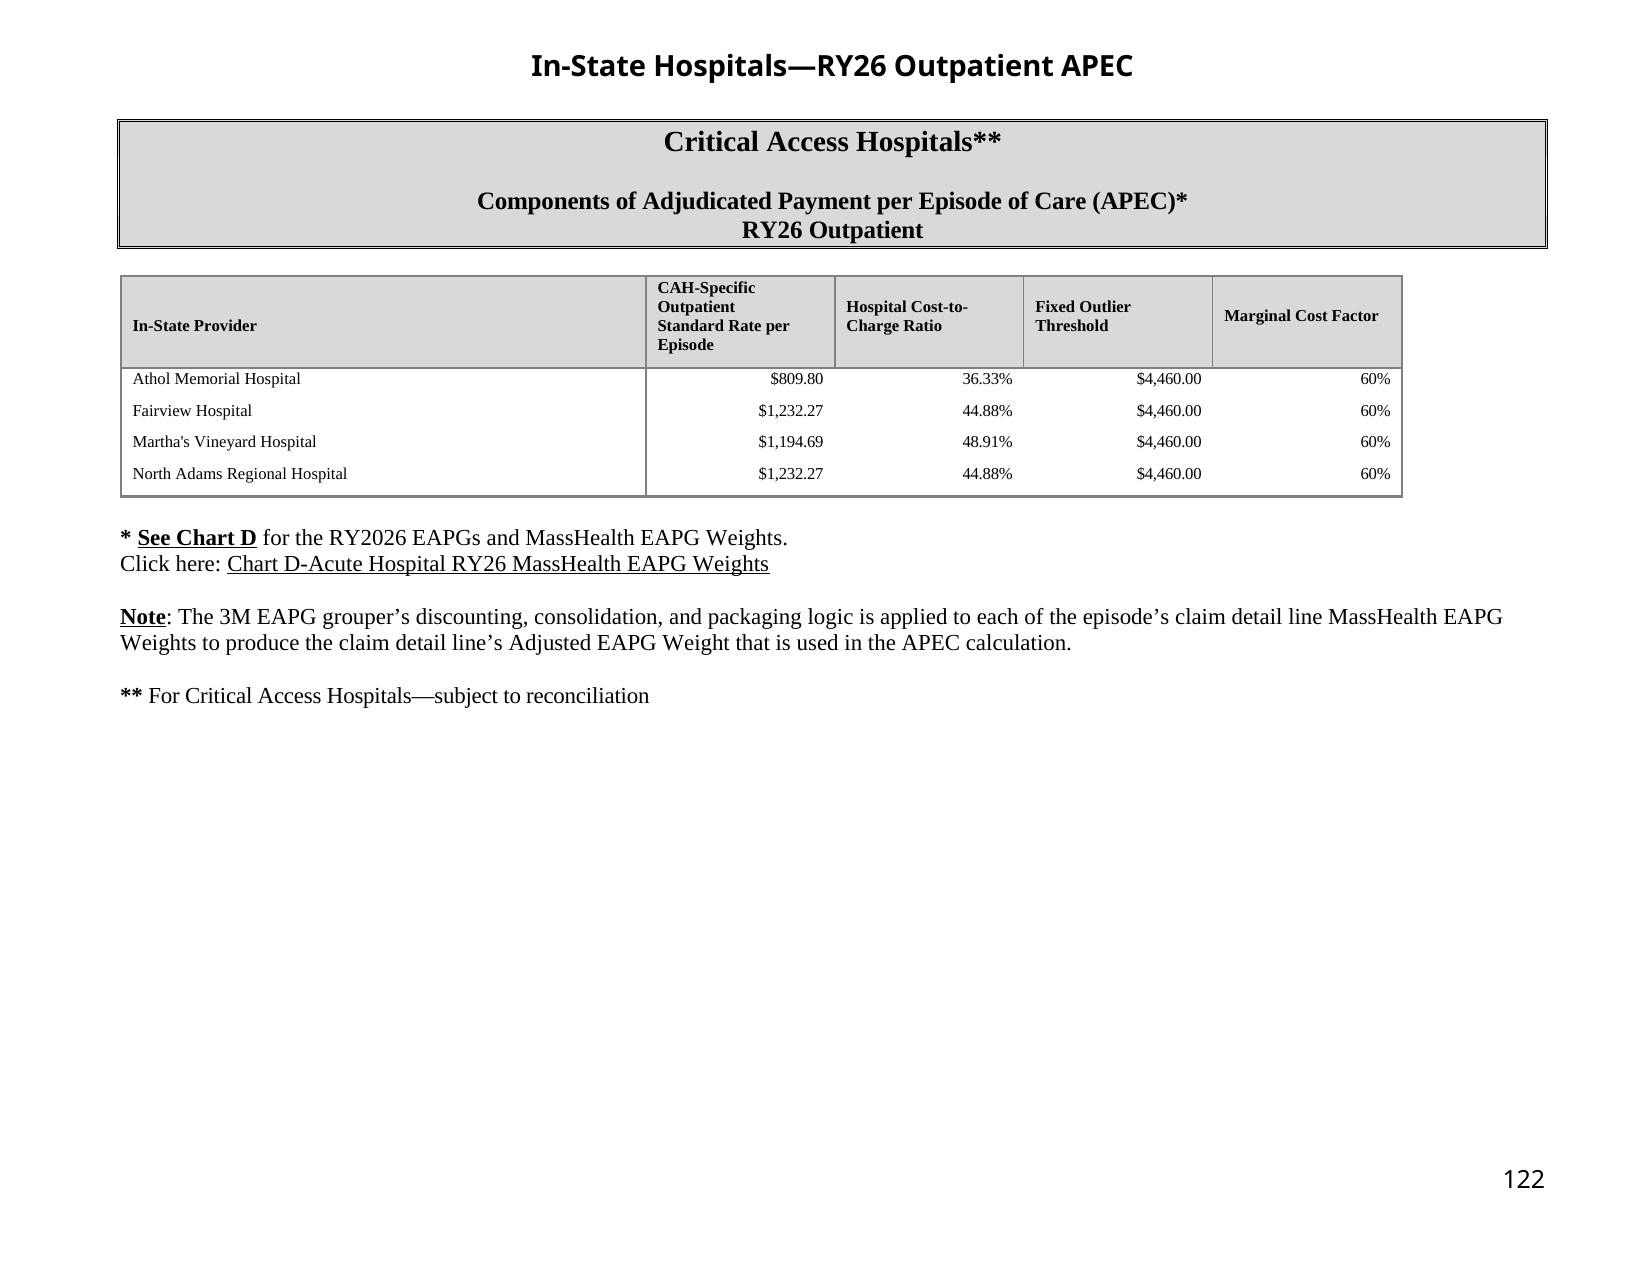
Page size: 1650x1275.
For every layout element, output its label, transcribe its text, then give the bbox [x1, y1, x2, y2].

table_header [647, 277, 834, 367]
text ** For Critical Access Hospitals—subject to reconciliation [120, 682, 1545, 708]
text Click here: Chart D-Acute Hospital RY26 MassHealth EAPG Weights [120, 550, 1545, 576]
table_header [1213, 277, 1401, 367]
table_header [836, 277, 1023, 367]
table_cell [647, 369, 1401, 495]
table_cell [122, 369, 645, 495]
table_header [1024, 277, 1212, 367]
text Components of Adjudicated Payment per Episode of Care (APEC)* [120, 186, 1545, 210]
text RY26 Outpatient [120, 210, 1545, 246]
text Critical Access Hospitals** [120, 122, 1545, 157]
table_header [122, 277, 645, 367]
text * See Chart D for the RY2026 EAPGs and MassHealth EAPG Weights. [120, 524, 1545, 550]
text Note: The 3M EAPG grouper’s discounting, consolidation, and packaging logic is applied to each of the episode’s claim detail line MassHealth EAPG Weights to produce the claim detail line’s Adjusted EAPG Weight that is used in the APEC calculation. [120, 603, 1545, 656]
